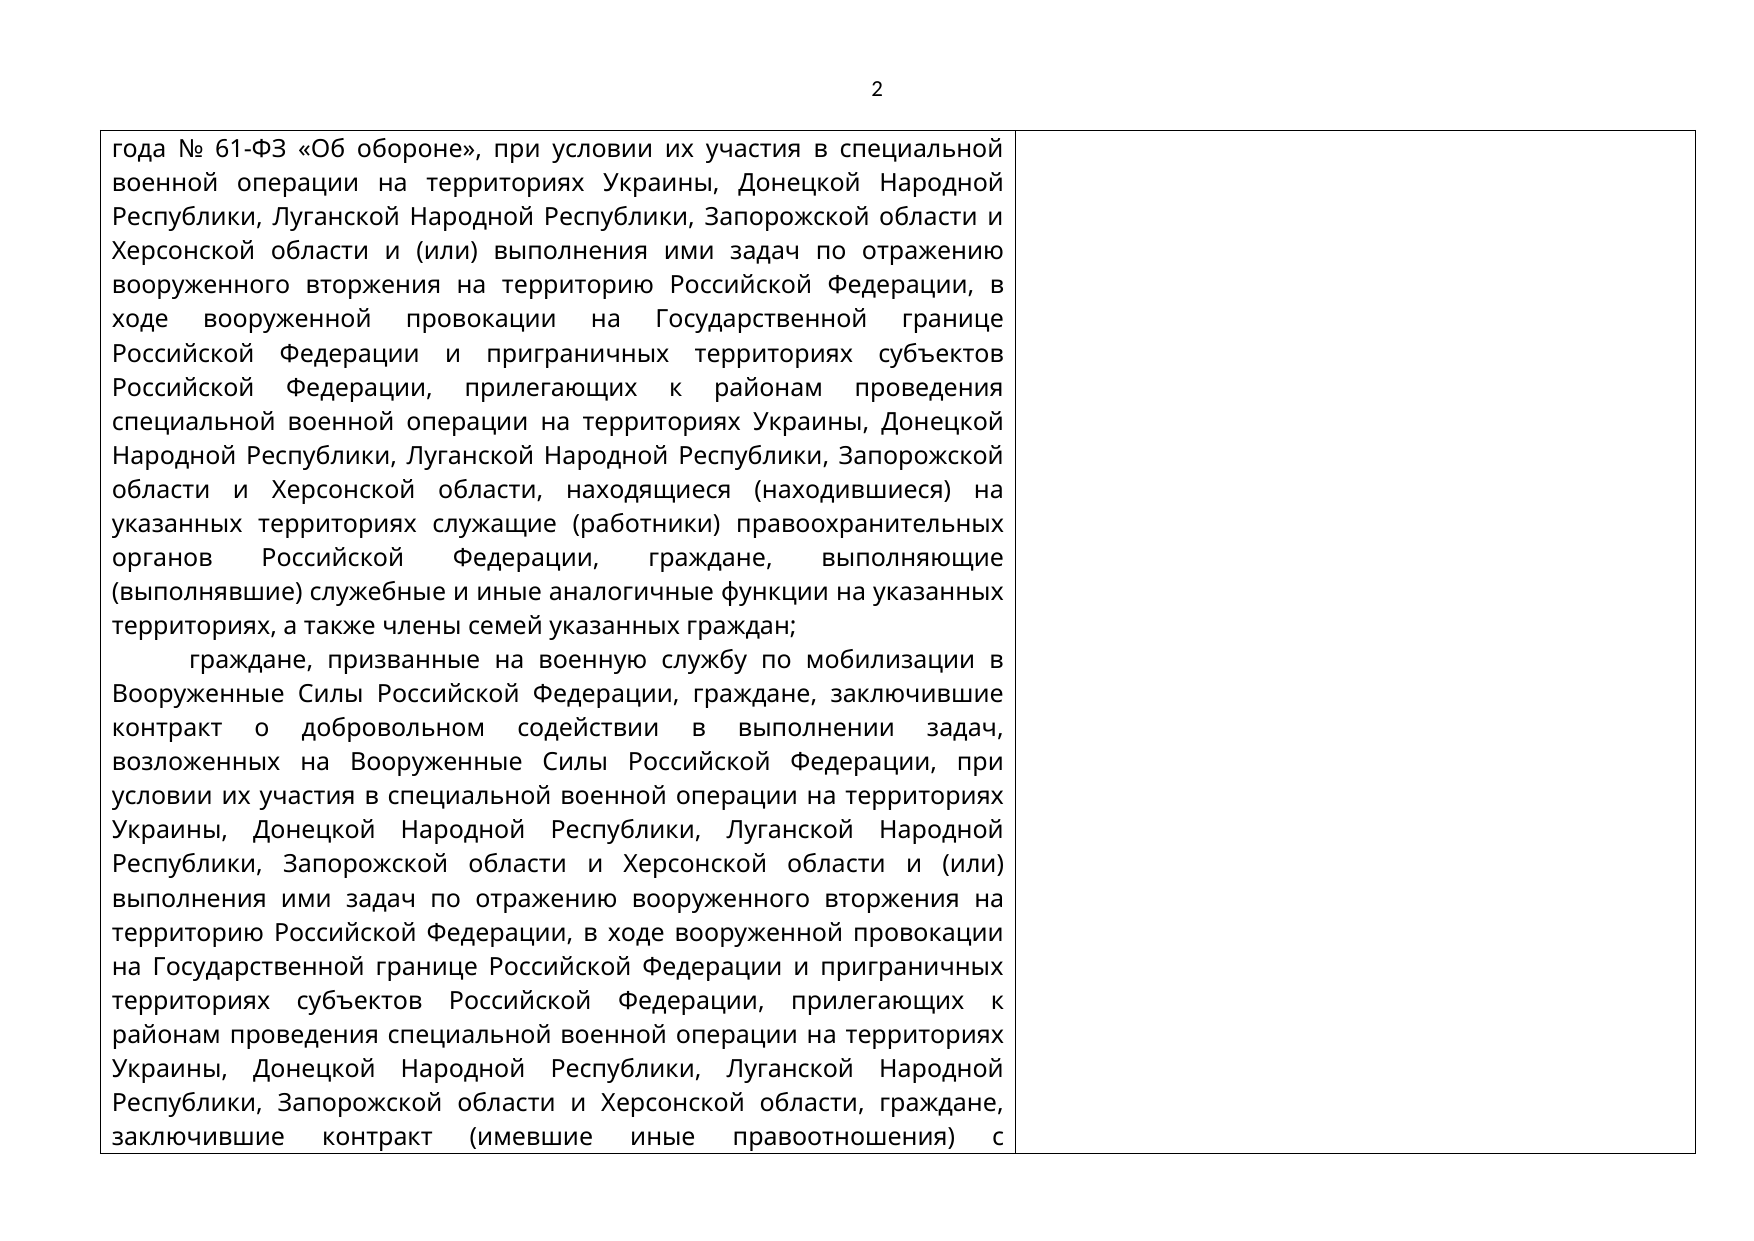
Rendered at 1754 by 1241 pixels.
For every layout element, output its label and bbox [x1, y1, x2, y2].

table_cell [101, 131, 1015, 1153]
table_cell [1016, 131, 1695, 1153]
